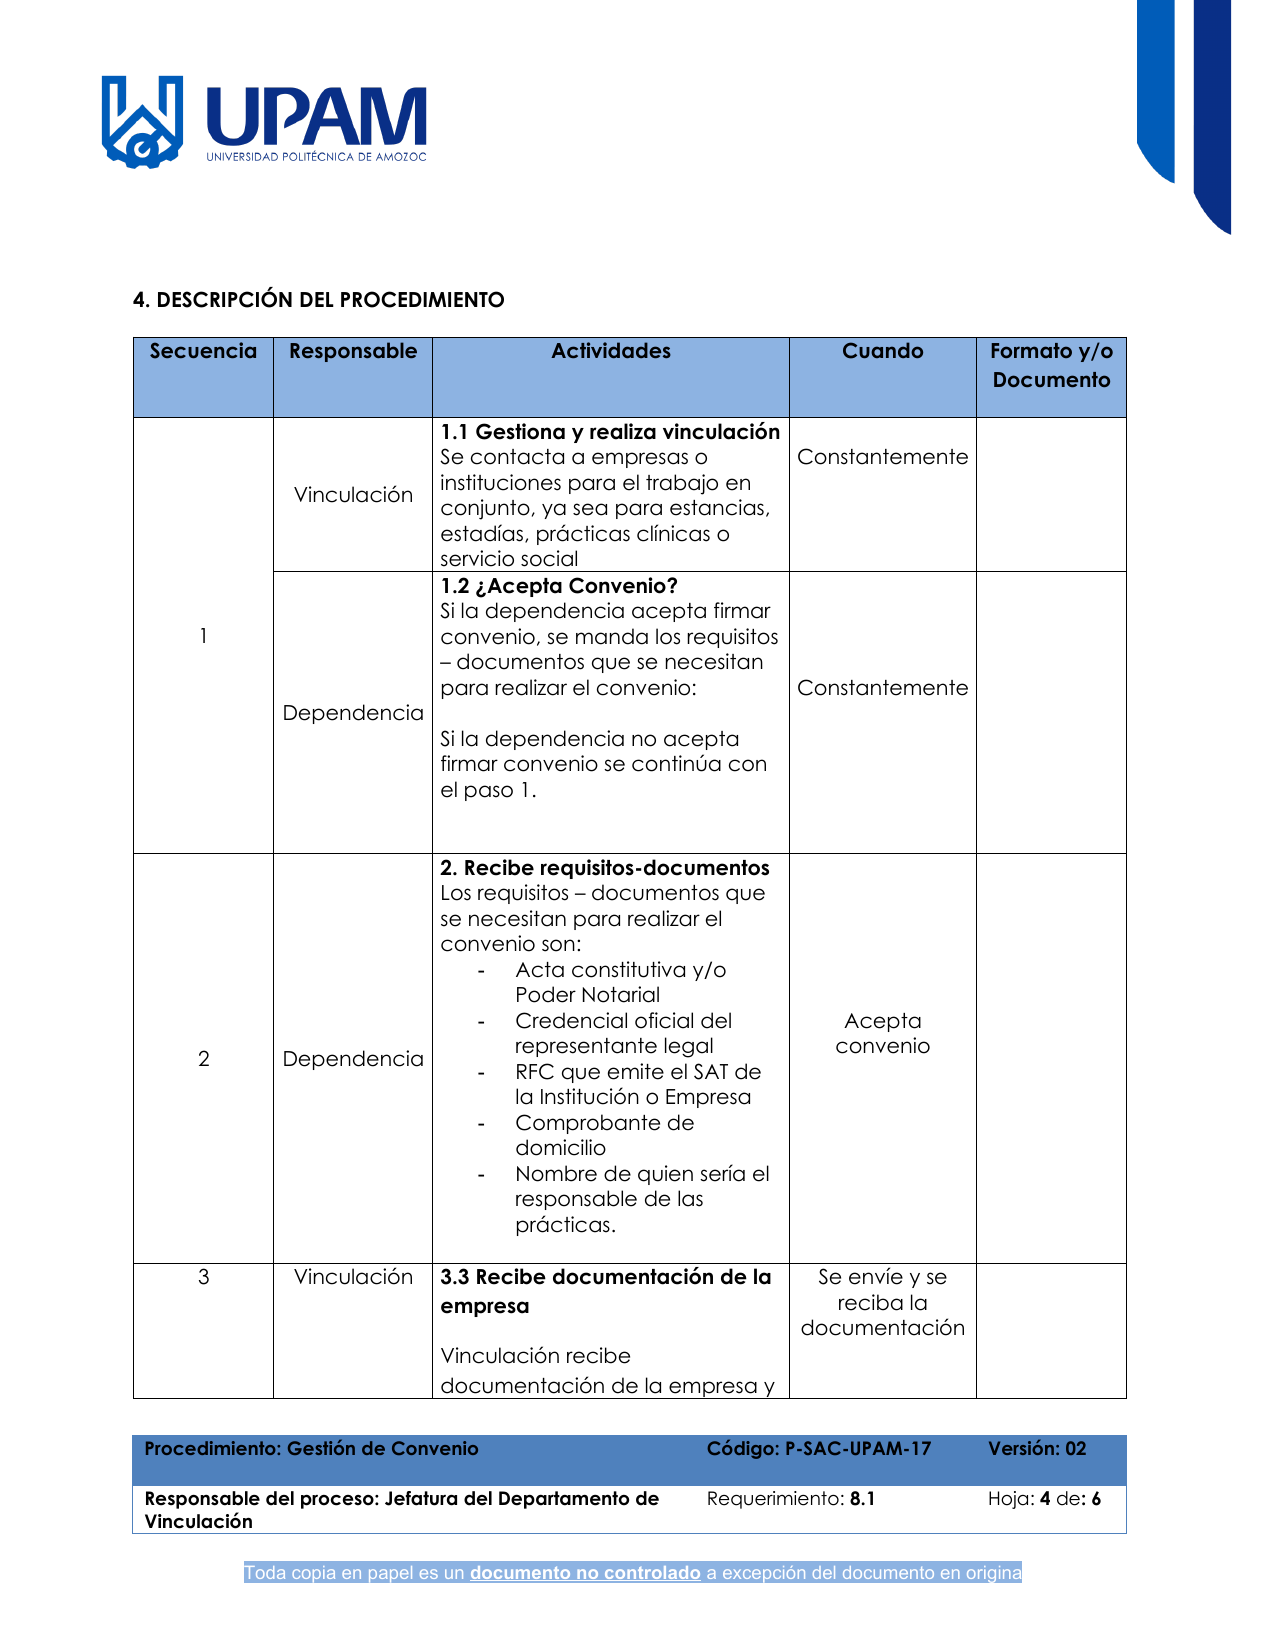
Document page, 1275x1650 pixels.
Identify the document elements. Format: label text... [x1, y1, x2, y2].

picture [101, 75, 427, 169]
table_cell Acepta convenio [790, 854, 976, 1262]
table_cell Constantemente [790, 418, 976, 571]
table_cell 1.1 Gestiona y realiza vinculación Se contacta a empresas o instituciones para el trabajo en conjunto, ya sea para estancias, estadías, prácticas clínicas o servicio social [433, 418, 789, 571]
table_cell 2 [134, 854, 273, 1262]
table_cell 2. Recibe requisitos-documentos Los requisitos – documentos que se necesitan para realizar el convenio son: Acta constitutiva y/o Poder Notarial Credencial oficial del representante legal RFC que emite el SAT de la Institución o Empresa Comprobante de domicilio Nombre de quien sería el responsable de las prácticas. [433, 854, 789, 1262]
text 4. DESCRIPCIÓN DEL PROCEDIMIENTO [133, 286, 1137, 312]
table_cell Constantemente [790, 572, 976, 853]
table_cell [977, 572, 1126, 853]
table_header Actividades [433, 338, 789, 417]
table_cell [977, 1264, 1126, 1398]
table_cell Vinculación [274, 418, 432, 571]
table_cell Vinculación [274, 1264, 432, 1398]
table_cell Dependencia [274, 572, 432, 853]
table_cell 1 [134, 418, 273, 853]
table_cell 1.2 ¿Acepta Convenio? Si la dependencia acepta firmar convenio, se manda los requisitos – documentos que se necesitan para realizar el convenio: Si la dependencia no acepta firmar convenio se continúa con el paso 1. [433, 572, 789, 853]
table_header Responsable [274, 338, 432, 417]
table_cell 3 [134, 1264, 273, 1398]
picture [1137, 0, 1232, 235]
table_cell Se envíe y se reciba la documentación [790, 1264, 976, 1398]
table_cell [977, 854, 1126, 1262]
table_cell 3.3 Recibe documentación de la empresa Vinculación recibe documentación de la empresa y se la envía a Jurídico. [433, 1264, 789, 1398]
table_header Secuencia [134, 338, 273, 417]
table_cell Dependencia [274, 854, 432, 1262]
table_header Formato y/o Documento [977, 338, 1126, 417]
table_cell [977, 418, 1126, 571]
table_header Cuando [790, 338, 976, 417]
